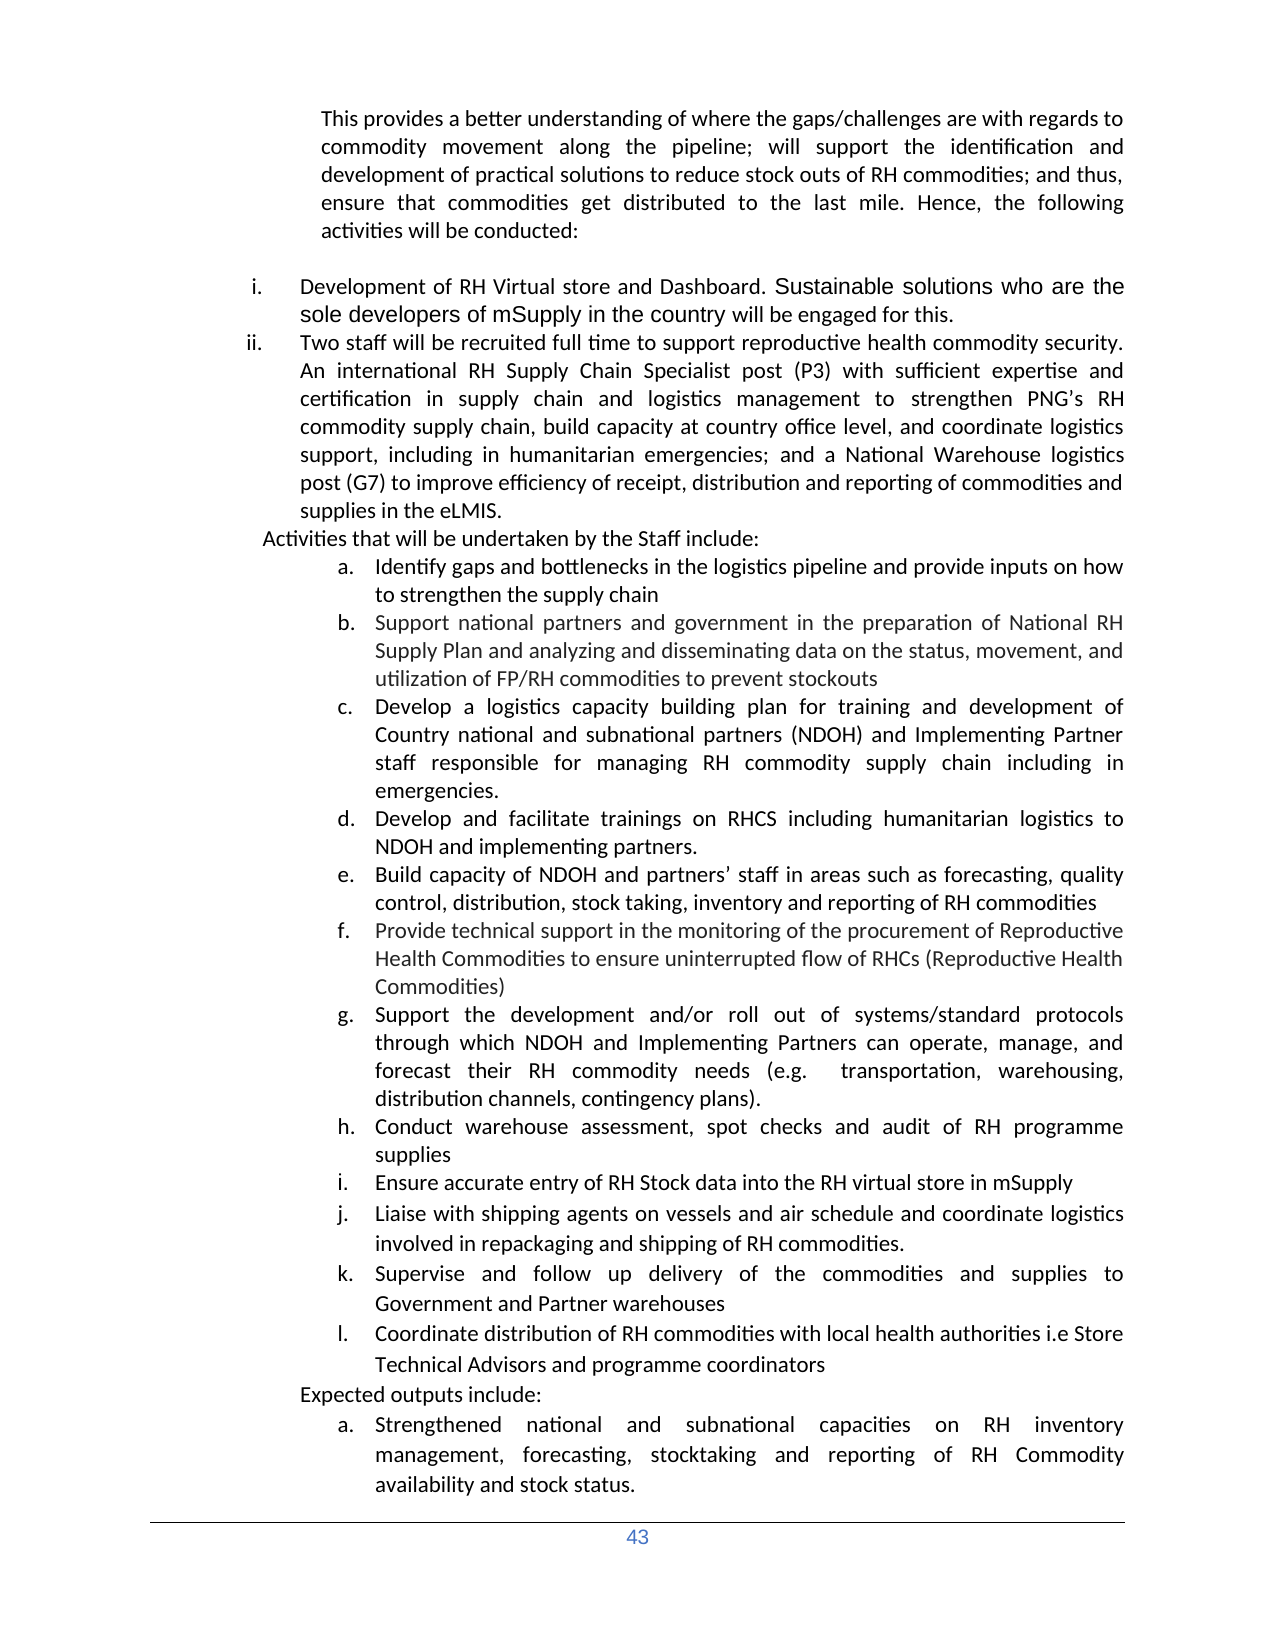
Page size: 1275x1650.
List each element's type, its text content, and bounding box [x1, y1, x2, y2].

list Liaise with shipping agents on vessels and air schedule and coordinate logistics involved in repackaging and shipping of RH commodities. [337, 1199, 1125, 1257]
list Support the development and/or roll out of systems/standard protocols through which NDOH and Implementing Partners can operate, manage, and forecast their RH commodity needs (e.g. transportation, warehousing, distribution channels, contingency plans). [337, 1000, 1125, 1112]
list Identify gaps and bottlenecks in the logistics pipeline and provide inputs on how to strengthen the supply chain [337, 552, 1125, 608]
list Development of RH Virtual store and Dashboard. Sustainable solutions who are the sole developers of mSupply in the country will be engaged for this. [262, 272, 1125, 328]
text Expected outputs include: [300, 1380, 1125, 1408]
list Strengthened national and subnational capacities on RH inventory management, forecasting, stocktaking and reporting of RH Commodity availability and stock status. [337, 1410, 1125, 1499]
list Coordinate distribution of RH commodities with local health authorities i.e Store Technical Advisors and programme coordinators [337, 1319, 1125, 1378]
list Develop a logistics capacity building plan for training and development of Country national and subnational partners (NDOH) and Implementing Partner staff responsible for managing RH commodity supply chain including in emergencies. [337, 692, 1125, 804]
list Develop and facilitate trainings on RHCS including humanitarian logistics to NDOH and implementing partners. [337, 804, 1125, 860]
list Activities that will be undertaken by the Staff include: [262, 524, 1125, 552]
list Ensure accurate entry of RH Stock data into the RH virtual store in mSupply [337, 1168, 1125, 1197]
list Support national partners and government in the preparation of National RH Supply Plan and analyzing and disseminating data on the status, movement, and utilization of FP/RH commodities to prevent stockouts [337, 608, 1125, 692]
list Build capacity of NDOH and partners’ staff in areas such as forecasting, quality control, distribution, stock taking, inventory and reporting of RH commodities [337, 860, 1125, 916]
list Supervise and follow up delivery of the commodities and supplies to Government and Partner warehouses [337, 1259, 1125, 1317]
list Two staff will be recruited full time to support reproductive health commodity security. An international RH Supply Chain Specialist post (P3) with sufficient expertise and certification in supply chain and logistics management to strengthen PNG’s RH commodity supply chain, build capacity at country office level, and coordinate logistics support, including in humanitarian emergencies; and a National Warehouse logistics post (G7) to improve efficiency of receipt, distribution and reporting of commodities and supplies in the eLMIS. [262, 328, 1125, 524]
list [283, 104, 1125, 244]
list Conduct warehouse assessment, spot checks and audit of RH programme supplies [337, 1112, 1125, 1168]
list Provide technical support in the monitoring of the procurement of Reproductive Health Commodities to ensure uninterrupted flow of RHCs (Reproductive Health Commodities) [337, 916, 1125, 1000]
